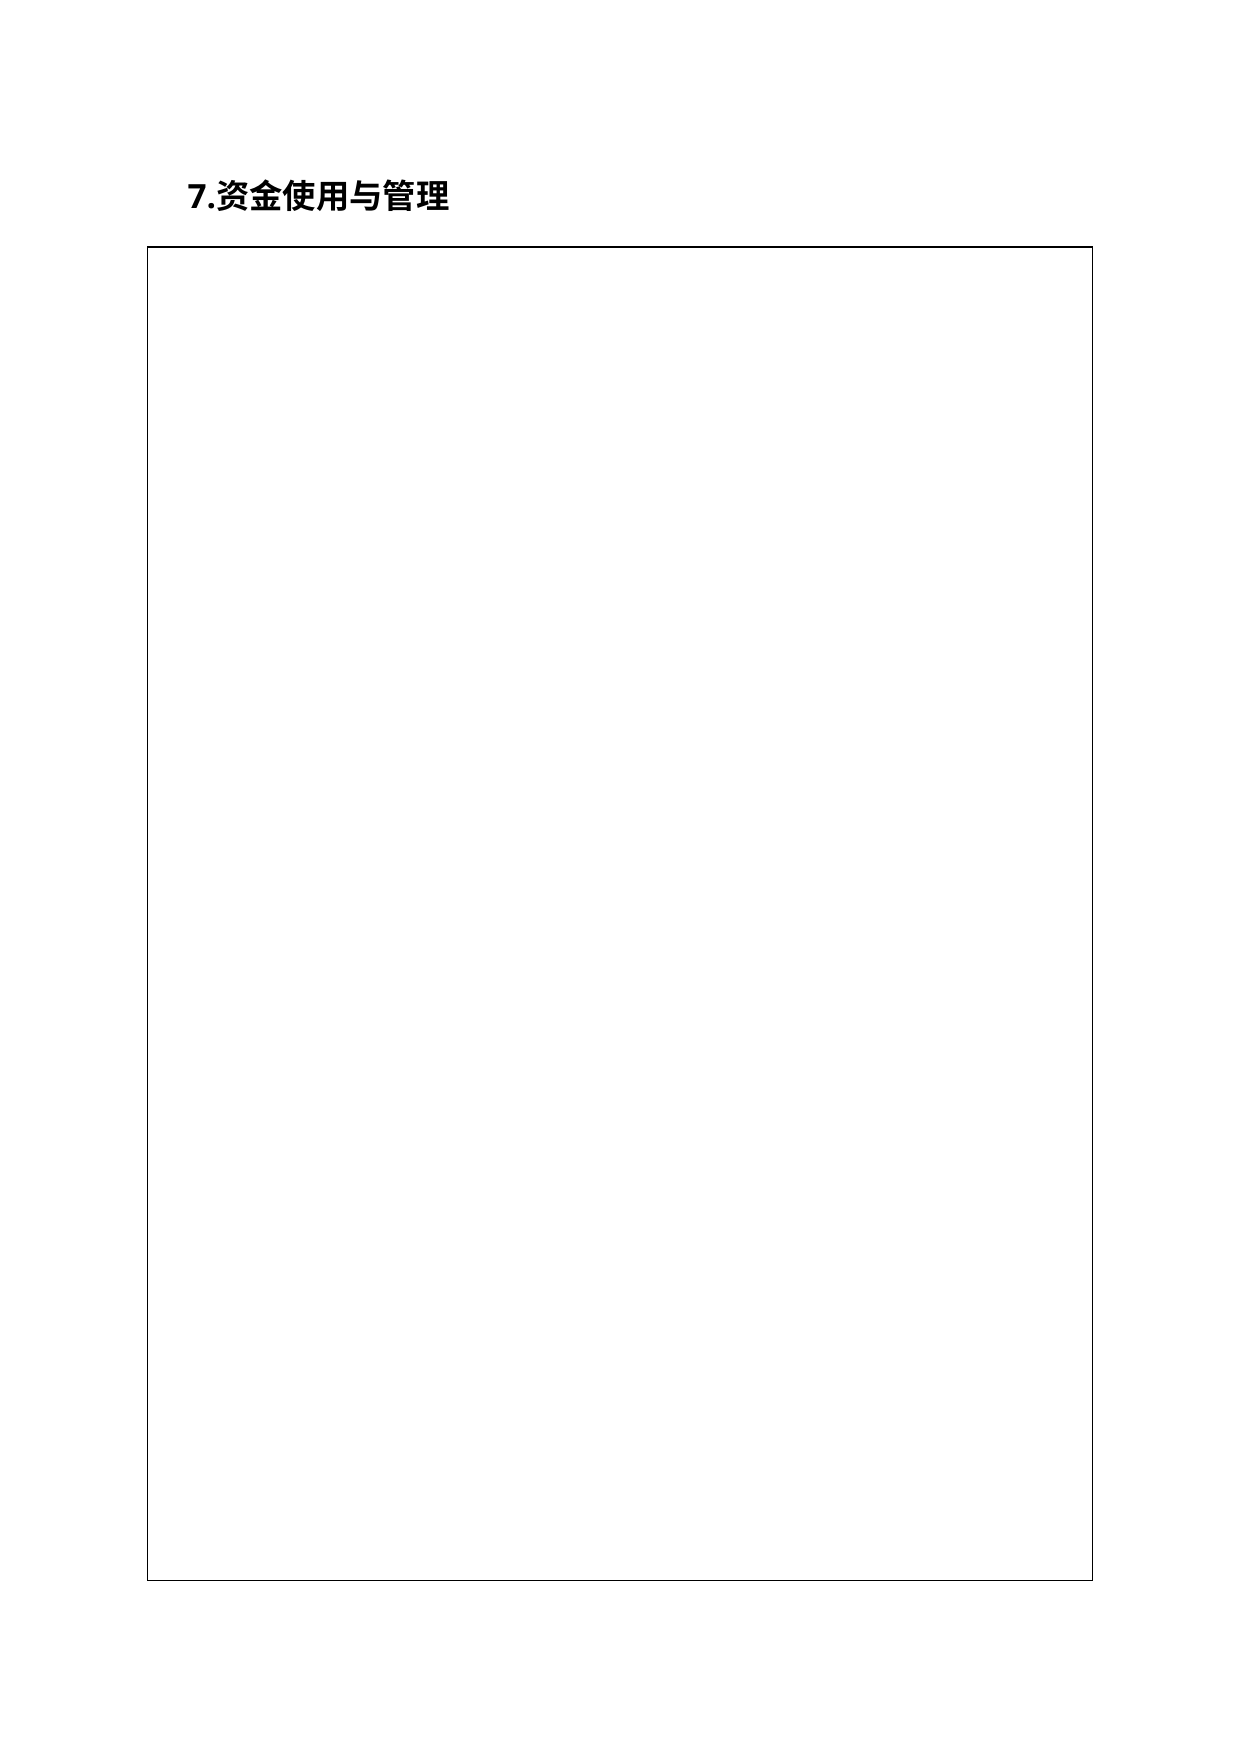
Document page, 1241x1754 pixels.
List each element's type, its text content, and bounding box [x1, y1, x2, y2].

text 7.资金使用与管理 [187, 162, 1053, 227]
table_header [148, 248, 1092, 1580]
